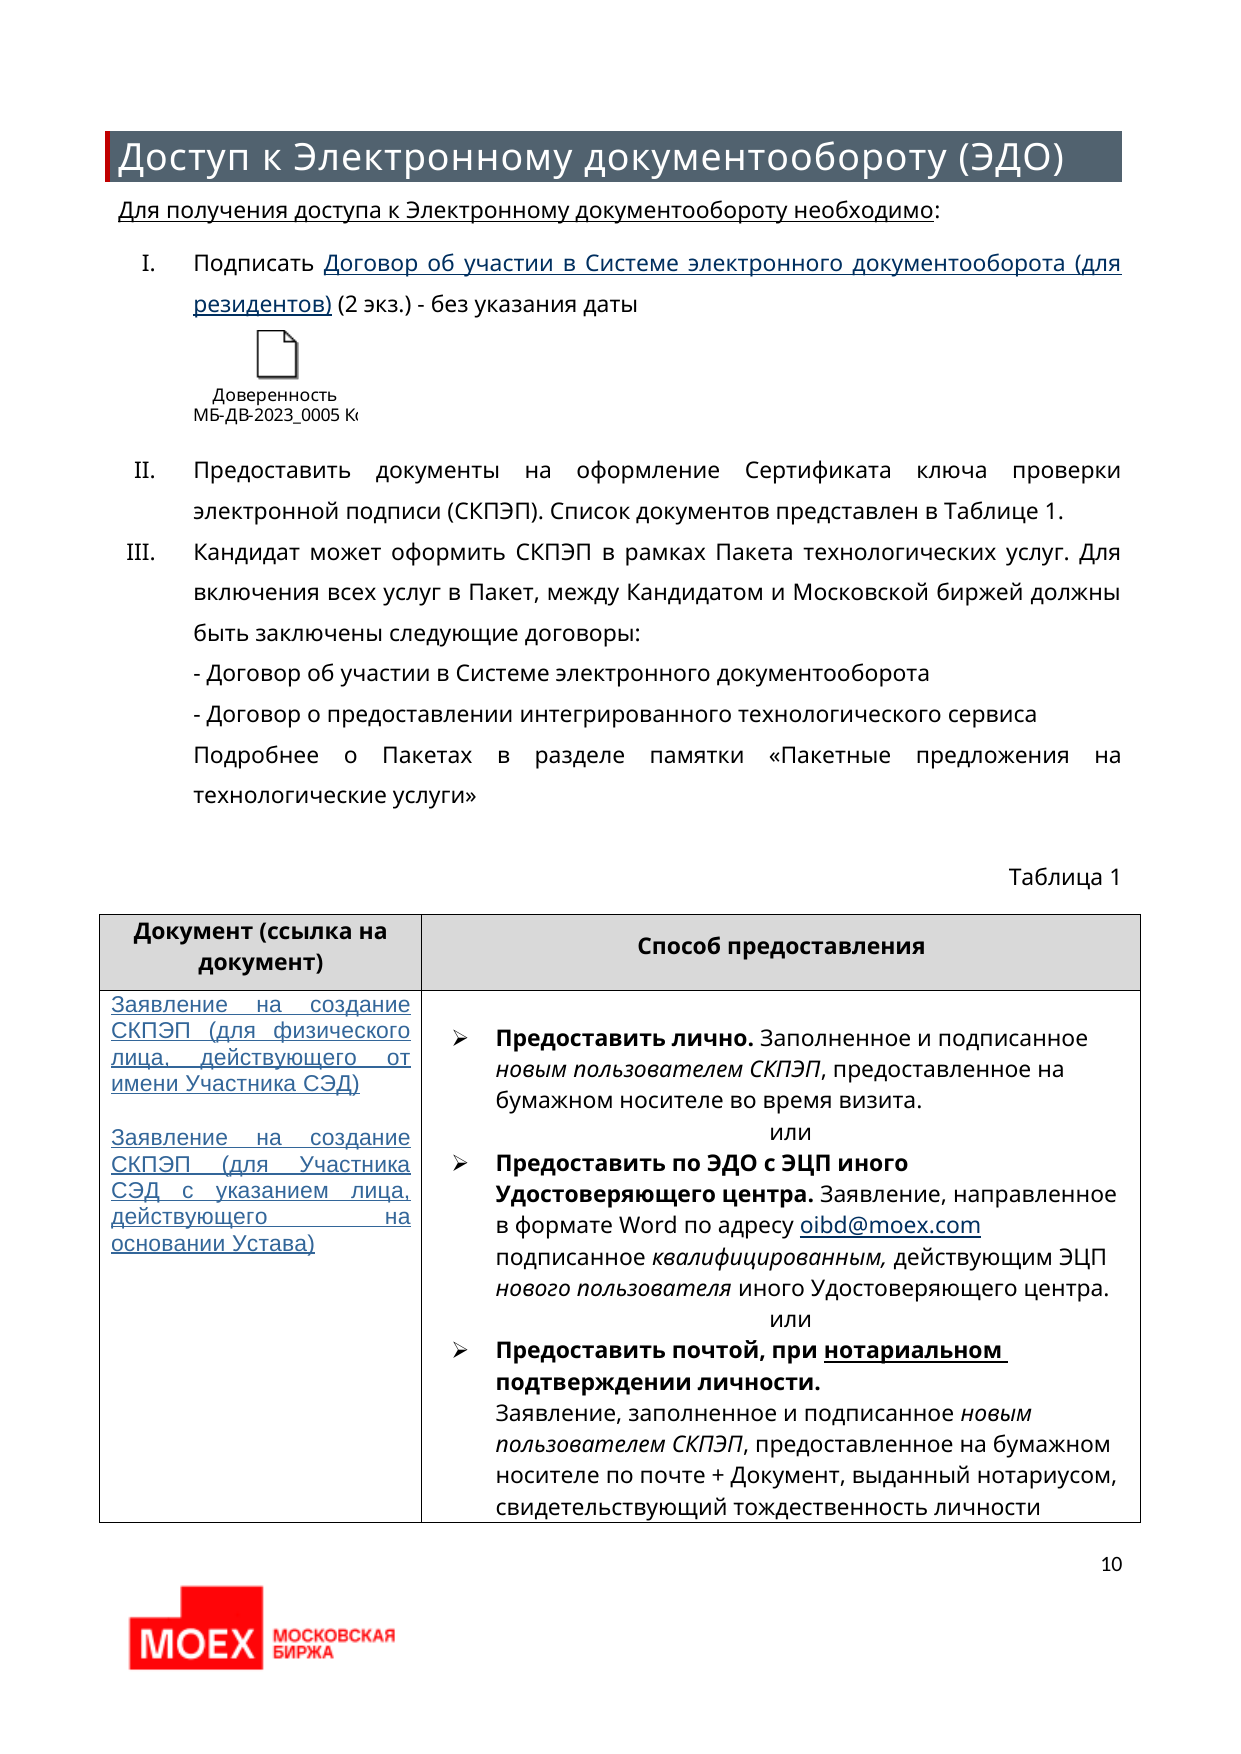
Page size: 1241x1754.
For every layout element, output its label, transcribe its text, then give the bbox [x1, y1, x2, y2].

table_header Документ (ссылка на документ) [100, 915, 421, 990]
list Подробнее о Пакетах в разделе памятки «Пакетные предложения на технологические услуги» [193, 739, 1122, 811]
list - Договор об участии в Системе электронного документооборота [193, 657, 1122, 689]
list Таблица 1 [193, 861, 1122, 892]
text Доступ к Электронному документообороту (ЭДО) [110, 131, 1122, 182]
table_header Способ предоставления [422, 915, 1140, 990]
text Для получения доступа к Электронному документообороту необходимо: [118, 194, 1122, 225]
list Предоставить документы на оформление Сертификата ключа проверки электронной подписи (СКПЭП). Список документов представлен в Таблице 1. [156, 454, 1122, 526]
list - Договор о предоставлении интегрированного технологического сервиса [193, 698, 1122, 729]
picture [118, 1577, 409, 1681]
list Кандидат может оформить СКПЭП в рамках Пакета технологических услуг. Для включения всех услуг в Пакет, между Кандидатом и Московской биржей должны быть заключены следующие договоры: [156, 536, 1122, 648]
list Подписать Договор об участии в Системе электронного документооборота (для резидентов) (2 экз.) - без указания даты [156, 247, 1122, 319]
